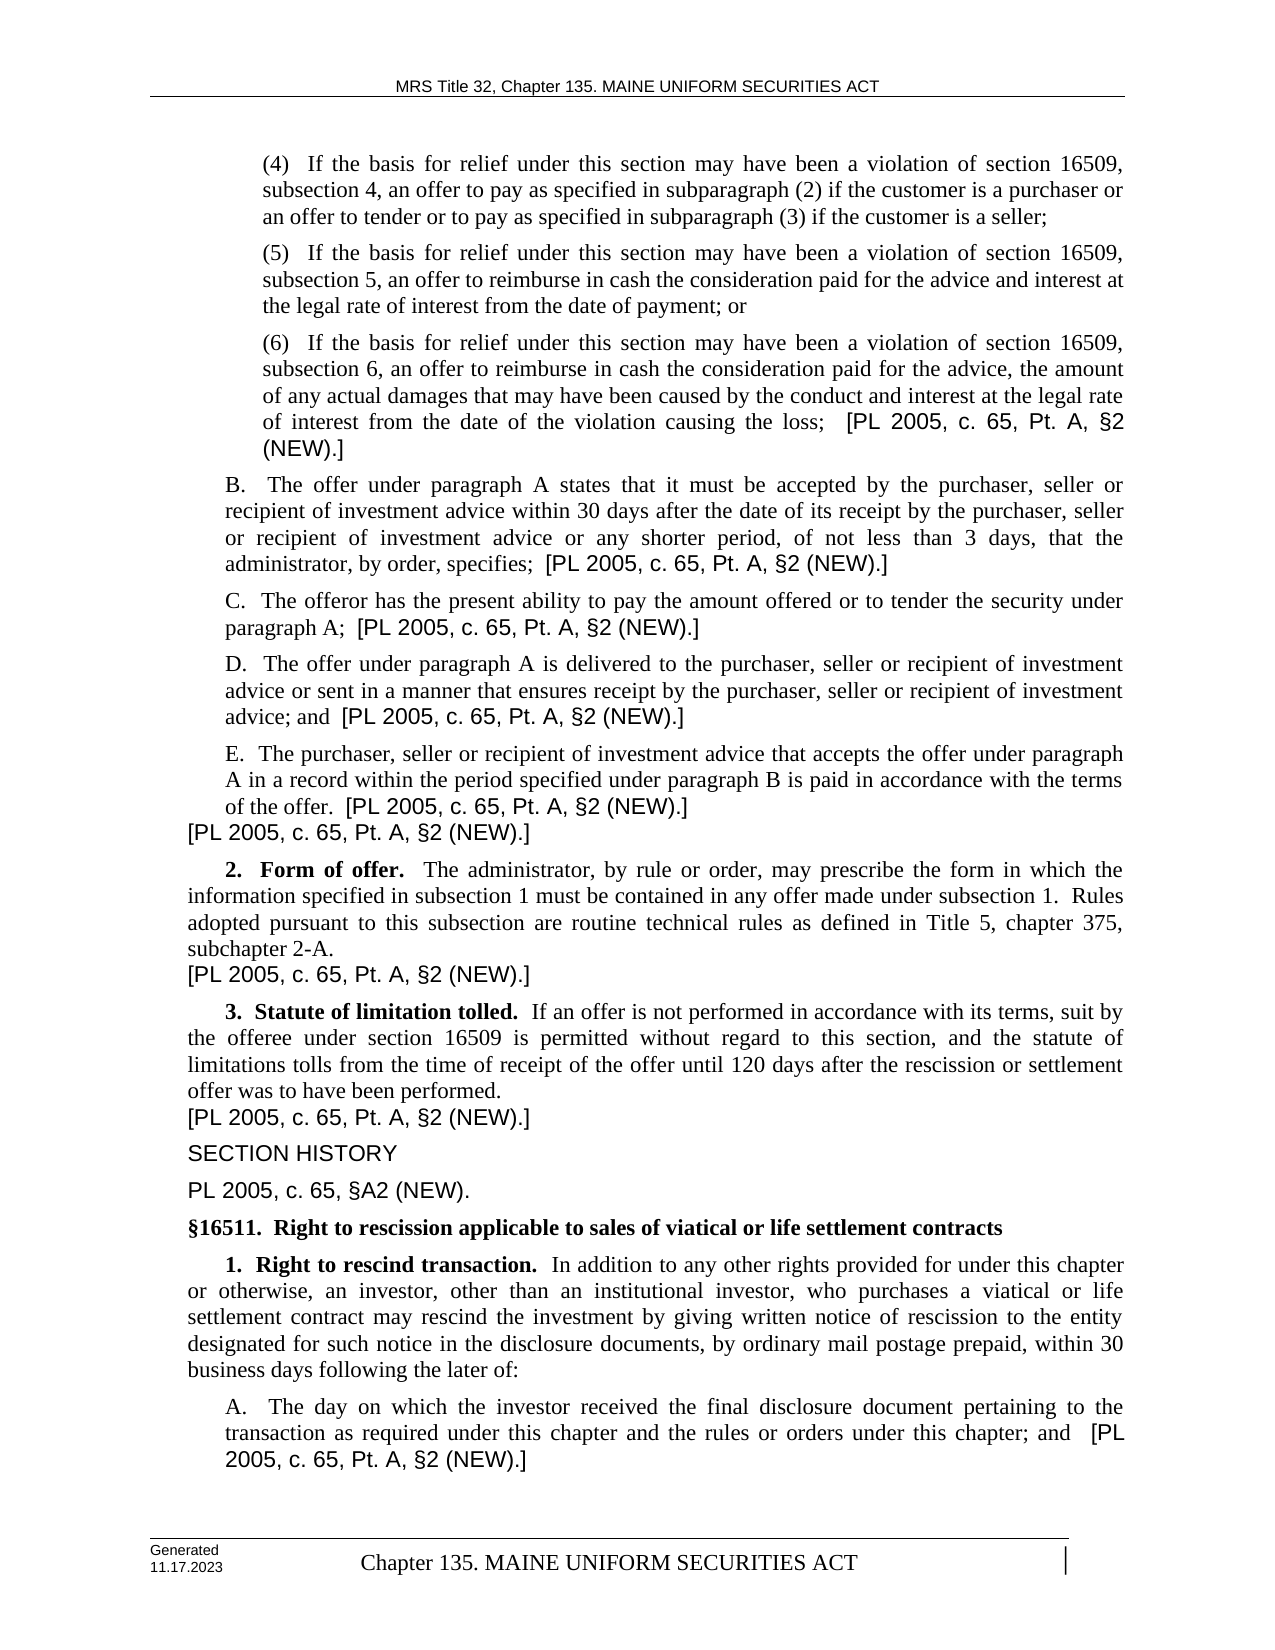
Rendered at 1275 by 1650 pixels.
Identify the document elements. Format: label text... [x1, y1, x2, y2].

text 2. Form of offer. The administrator, by rule or order, may prescribe the form in which the information specified in subsection 1 must be contained in any offer made under subsection 1. Rules adopted pursuant to this subsection are routine technical rules as defined in Title 5, chapter 375, subchapter 2‑A. [187, 856, 1125, 961]
text §16511. Right to rescission applicable to sales of viatical or life settlement contracts [187, 1214, 1125, 1240]
text (5) If the basis for relief under this section may have been a violation of section 16509, subsection 5, an offer to reimburse in cash the consideration paid for the advice and interest at the legal rate of interest from the date of payment; or [262, 239, 1125, 318]
text SECTION HISTORY [187, 1140, 1125, 1167]
text [PL 2005, c. 65, Pt. A, §2 (NEW).] [187, 961, 1125, 988]
text D. The offer under paragraph A is delivered to the purchaser, seller or recipient of investment advice or sent in a manner that ensures receipt by the purchaser, seller or recipient of investment advice; and [PL 2005, c. 65, Pt. A, §2 (NEW).] [225, 650, 1125, 729]
text PL 2005, c. 65, §A2 (NEW). [187, 1177, 1125, 1203]
text A. The day on which the investor received the final disclosure document pertaining to the transaction as required under this chapter and the rules or orders under this chapter; and [PL 2005, c. 65, Pt. A, §2 (NEW).] [225, 1393, 1125, 1472]
text 3. Statute of limitation tolled. If an offer is not performed in accordance with its terms, suit by the offeree under section 16509 is permitted without regard to this section, and the statute of limitations tolls from the time of receipt of the offer until 120 days after the rescission or settlement offer was to have been performed. [187, 998, 1125, 1103]
text E. The purchaser, seller or recipient of investment advice that accepts the offer under paragraph A in a record within the period specified under paragraph B is paid in accordance with the terms of the offer. [PL 2005, c. 65, Pt. A, §2 (NEW).] [225, 740, 1125, 819]
text 1. Right to rescind transaction. In addition to any other rights provided for under this chapter or otherwise, an investor, other than an institutional investor, who purchases a viatical or life settlement contract may rescind the investment by giving written notice of rescission to the entity designated for such notice in the disclosure documents, by ordinary mail postage prepaid, within 30 business days following the later of: [187, 1251, 1125, 1382]
text C. The offeror has the present ability to pay the amount offered or to tender the security under paragraph A; [PL 2005, c. 65, Pt. A, §2 (NEW).] [225, 587, 1125, 640]
text [PL 2005, c. 65, Pt. A, §2 (NEW).] [187, 1103, 1125, 1130]
text (6) If the basis for relief under this section may have been a violation of section 16509, subsection 6, an offer to reimburse in cash the consideration paid for the advice, the amount of any actual damages that may have been caused by the conduct and interest at the legal rate of interest from the date of the violation causing the loss; [PL 2005, c. 65, Pt. A, §2 (NEW).] [262, 329, 1125, 461]
text [PL 2005, c. 65, Pt. A, §2 (NEW).] [187, 819, 1125, 846]
text (4) If the basis for relief under this section may have been a violation of section 16509, subsection 4, an offer to pay as specified in subparagraph (2) if the customer is a purchaser or an offer to tender or to pay as specified in subparagraph (3) if the customer is a seller; [262, 150, 1125, 229]
text B. The offer under paragraph A states that it must be accepted by the purchaser, seller or recipient of investment advice within 30 days after the date of its receipt by the purchaser, seller or recipient of investment advice or any shorter period, of not less than 3 days, that the administrator, by order, specifies; [PL 2005, c. 65, Pt. A, §2 (NEW).] [225, 471, 1125, 577]
